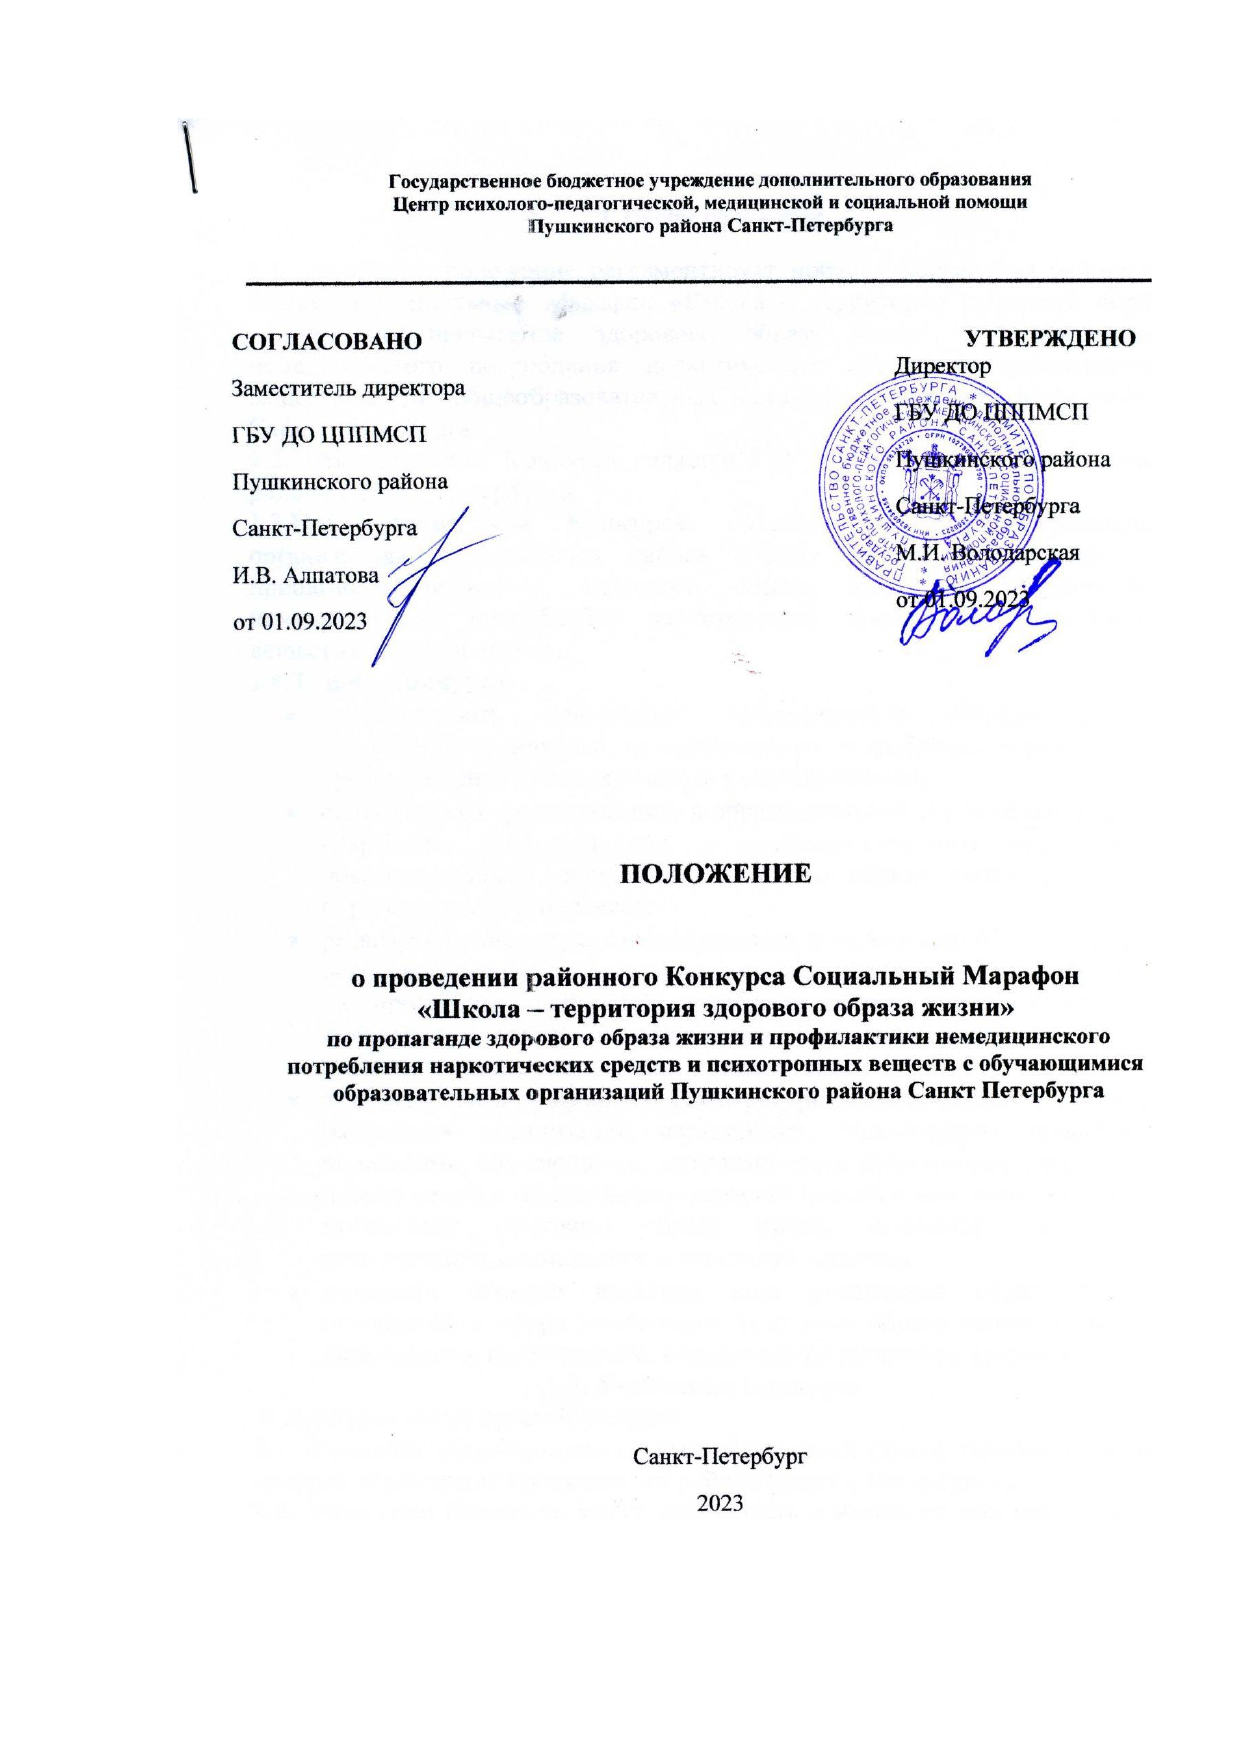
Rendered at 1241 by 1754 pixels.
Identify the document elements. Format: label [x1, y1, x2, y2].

picture [177, 118, 1152, 1519]
